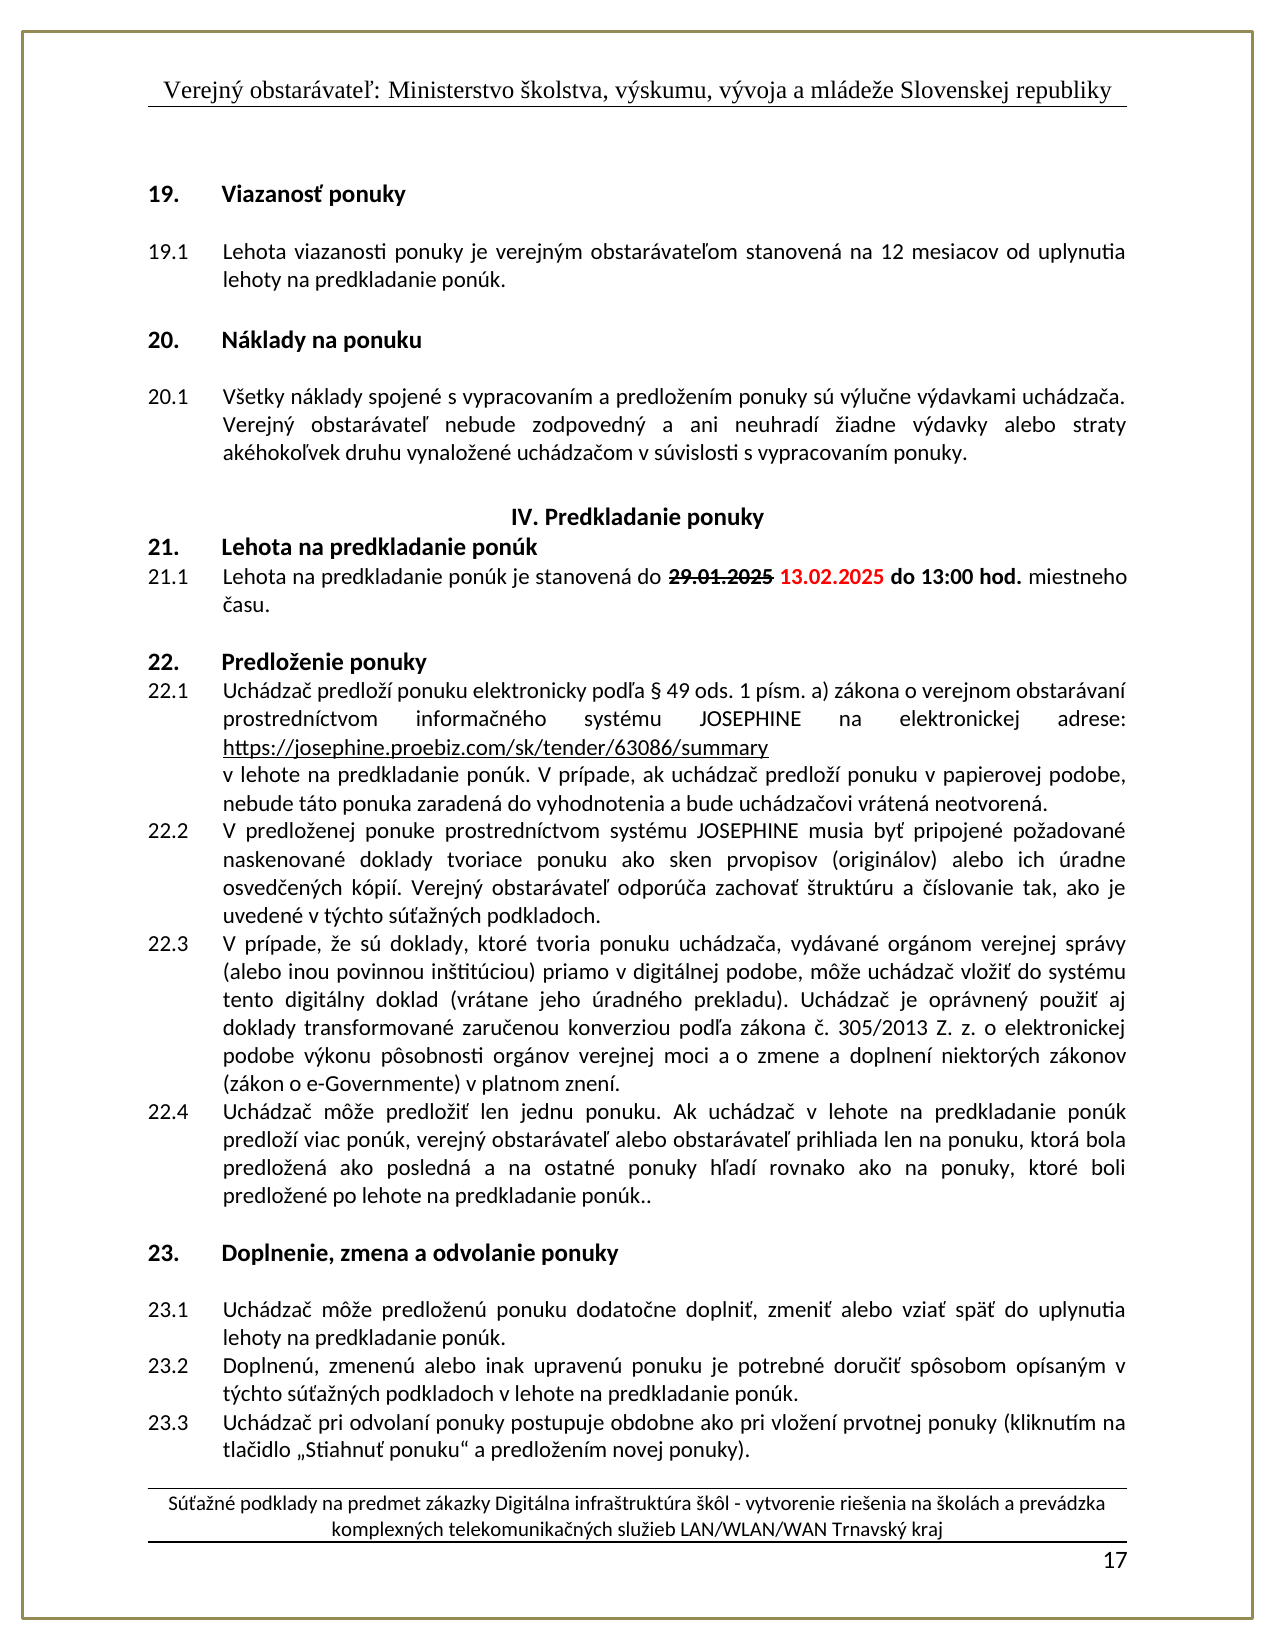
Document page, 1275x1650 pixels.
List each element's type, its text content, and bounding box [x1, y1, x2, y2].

text 22.4 Uchádzač môže predložiť len jednu ponuku. Ak uchádzač v lehote na predkladanie ponúk predloží viac ponúk, verejný obstarávateľ alebo obstarávateľ prihliada len na ponuku, ktorá bola predložená ako posledná a na ostatné ponuky hľadí rovnako ako na ponuky, ktoré boli predložené po lehote na predkladanie ponúk.. [148, 1097, 1127, 1209]
text 19.1 Lehota viazanosti ponuky je verejným obstarávateľom stanovená na 12 mesiacov od uplynutia lehoty na predkladanie ponúk. [148, 237, 1127, 293]
text 21.1 Lehota na predkladanie ponúk je stanovená do 29.01.2025 13.02.2025 do 13:00 hod. miestneho času. [148, 562, 1127, 618]
text 22.3 V prípade, že sú doklady, ktoré tvoria ponuku uchádzača, vydávané orgánom verejnej správy (alebo inou povinnou inštitúciou) priamo v digitálnej podobe, môže uchádzač vložiť do systému tento digitálny doklad (vrátane jeho úradného prekladu). Uchádzač je oprávnený použiť aj doklady transformované zaručenou konverziou podľa zákona č. 305/2013 Z. z. o elektronickej podobe výkonu pôsobnosti orgánov verejnej moci a o zmene a doplnení niektorých zákonov (zákon o e-Governmente) v platnom znení. [148, 929, 1127, 1097]
text v lehote na predkladanie ponúk. V prípade, ak uchádzač predloží ponuku v papierovej podobe, nebude táto ponuka zaradená do vyhodnotenia a bude uchádzačovi vrátená neotvorená. [148, 761, 1127, 817]
subtitle Lehota na predkladanie ponúk [148, 531, 1127, 562]
text 23.2 Doplnenú, zmenenú alebo inak upravenú ponuku je potrebné doručiť spôsobom opísaným v týchto súťažných podkladoch v lehote na predkladanie ponúk. [148, 1352, 1127, 1408]
text 23.3 Uchádzač pri odvolaní ponuky postupuje obdobne ako pri vložení prvotnej ponuky (kliknutím na tlačidlo „Stiahnuť ponuku“ a predložením novej ponuky). [148, 1408, 1127, 1464]
text 22.1 Uchádzač predloží ponuku elektronicky podľa § 49 ods. 1 písm. a) zákona o verejnom obstarávaní prostredníctvom informačného systému JOSEPHINE na elektronickej adrese: https://josephine.proebiz.com/sk/tender/63086/summary [148, 677, 1127, 761]
subtitle Predloženie ponuky [148, 646, 1127, 677]
subtitle Doplnenie, zmena a odvolanie ponuky [148, 1237, 1127, 1267]
text 22.2 V predloženej ponuke prostredníctvom systému JOSEPHINE musia byť pripojené požadované naskenované doklady tvoriace ponuku ako sken prvopisov (originálov) alebo ich úradne osvedčených kópií. Verejný obstarávateľ odporúča zachovať štruktúru a číslovanie tak, ako je uvedené v týchto súťažných podkladoch. [148, 817, 1127, 929]
subtitle Viazanosť ponuky [148, 178, 1127, 209]
subtitle IV. Predkladanie ponuky [148, 501, 1127, 531]
text 23.1 Uchádzač môže predloženú ponuku dodatočne doplniť, zmeniť alebo vziať späť do uplynutia lehoty na predkladanie ponúk. [148, 1296, 1127, 1352]
subtitle Náklady na ponuku [148, 324, 1127, 354]
text 20.1 Všetky náklady spojené s vypracovaním a predložením ponuky sú výlučne výdavkami uchádzača. Verejný obstarávateľ nebude zodpovedný a ani neuhradí žiadne výdavky alebo straty akéhokoľvek druhu vynaložené uchádzačom v súvislosti s vypracovaním ponuky. [148, 382, 1127, 467]
